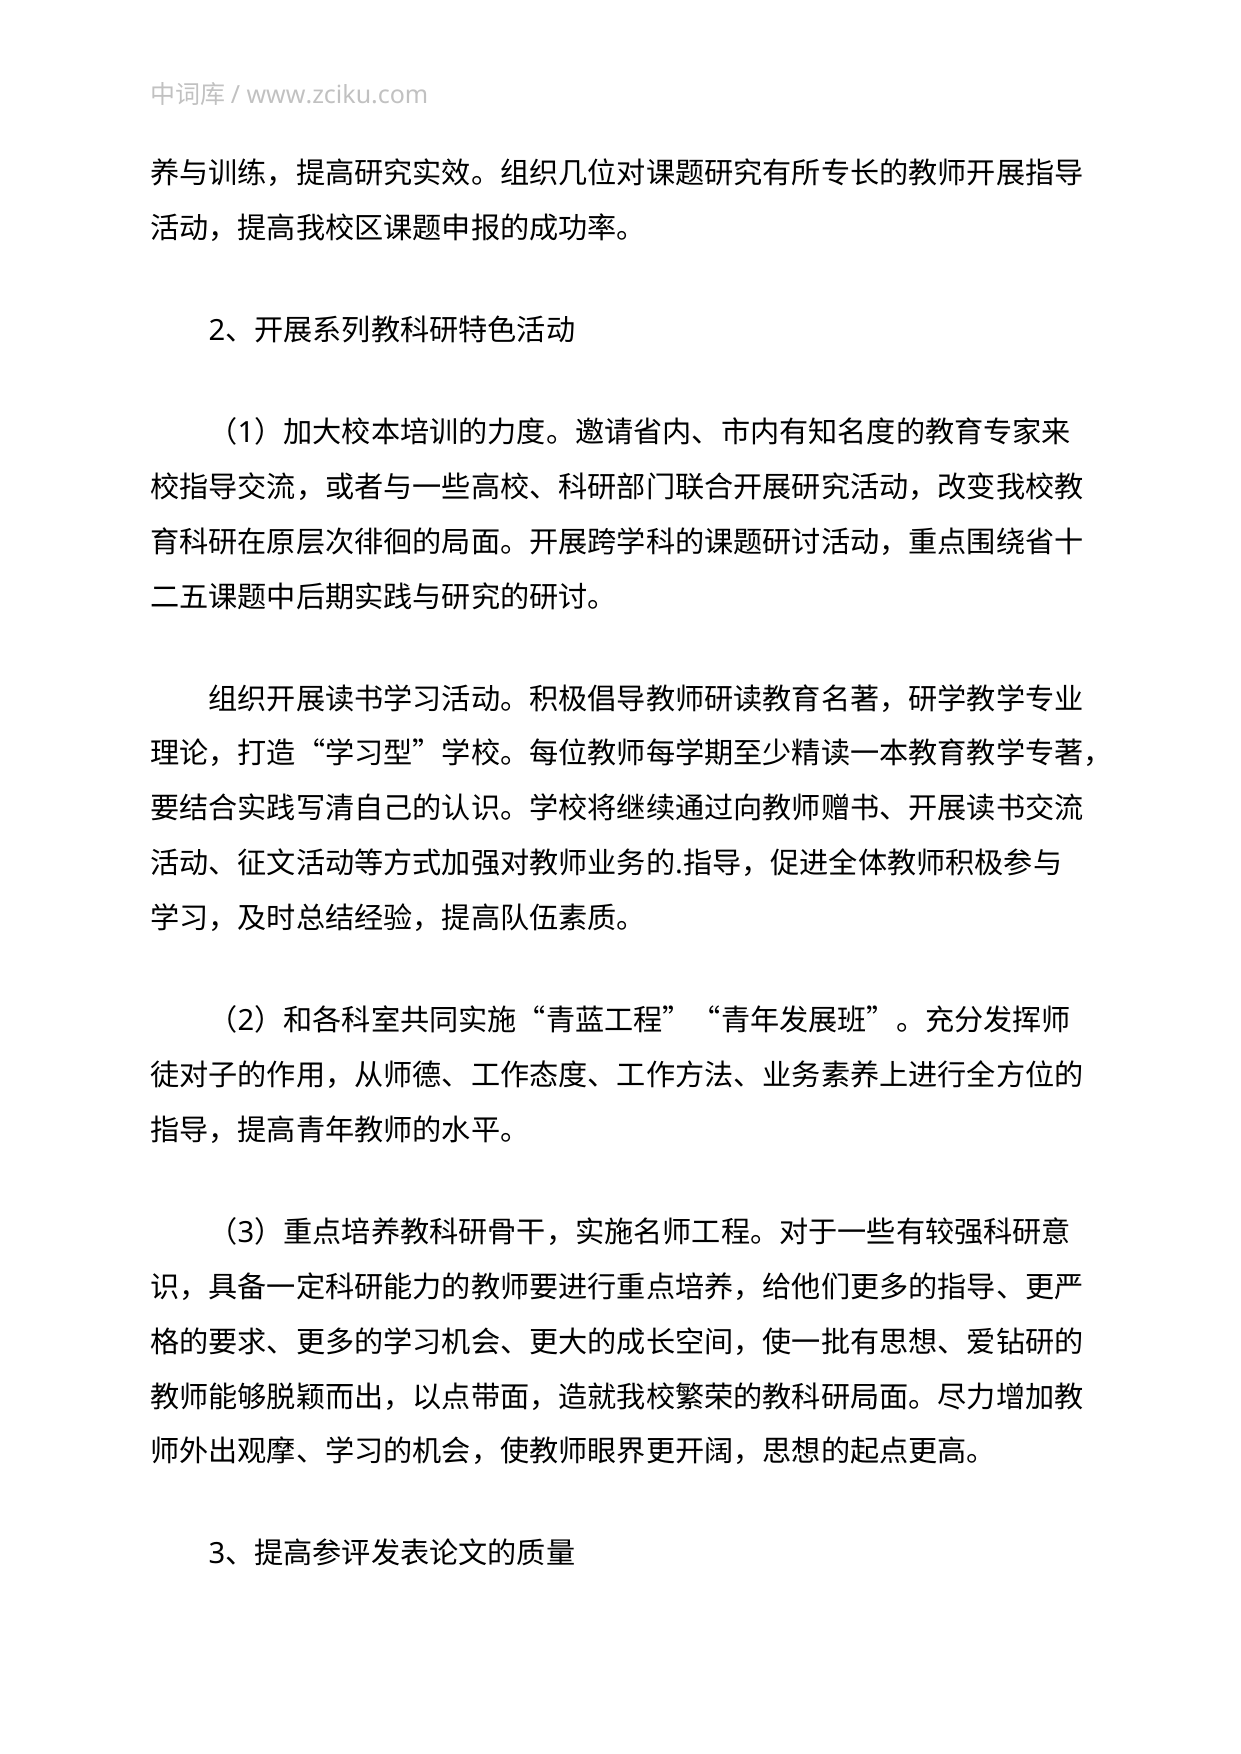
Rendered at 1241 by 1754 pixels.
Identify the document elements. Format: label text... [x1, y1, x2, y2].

text 3、提高参评发表论文的质量 [150, 1530, 1090, 1572]
text （1）加大校本培训的力度。邀请省内、市内有知名度的教育专家来校指导交流，或者与一些高校、科研部门联合开展研究活动，改变我校教育科研在原层次徘徊的局面。开展跨学科的课题研讨活动，重点围绕省十二五课题中后期实践与研究的研讨。 [150, 409, 1090, 616]
text 组织开展读书学习活动。积极倡导教师研读教育名著，研学教学专业理论，打造“学习型”学校。每位教师每学期至少精读一本教育教学专著，要结合实践写清自己的认识。学校将继续通过向教师赠书、开展读书交流活动、征文活动等方式加强对教师业务的.指导，促进全体教师积极参与学习，及时总结经验，提高队伍素质。 [150, 675, 1090, 937]
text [150, 150, 1090, 247]
text 2、开展系列教科研特色活动 [150, 307, 1090, 349]
text （2）和各科室共同实施“青蓝工程”“青年发展班”。充分发挥师徒对子的作用，从师德、工作态度、工作方法、业务素养上进行全方位的指导，提高青年教师的水平。 [150, 997, 1090, 1149]
text （3）重点培养教科研骨干，实施名师工程。对于一些有较强科研意识，具备一定科研能力的教师要进行重点培养，给他们更多的指导、更严格的要求、更多的学习机会、更大的成长空间，使一批有思想、爱钻研的教师能够脱颖而出，以点带面，造就我校繁荣的教科研局面。尽力增加教师外出观摩、学习的机会，使教师眼界更开阔，思想的起点更高。 [150, 1208, 1090, 1470]
